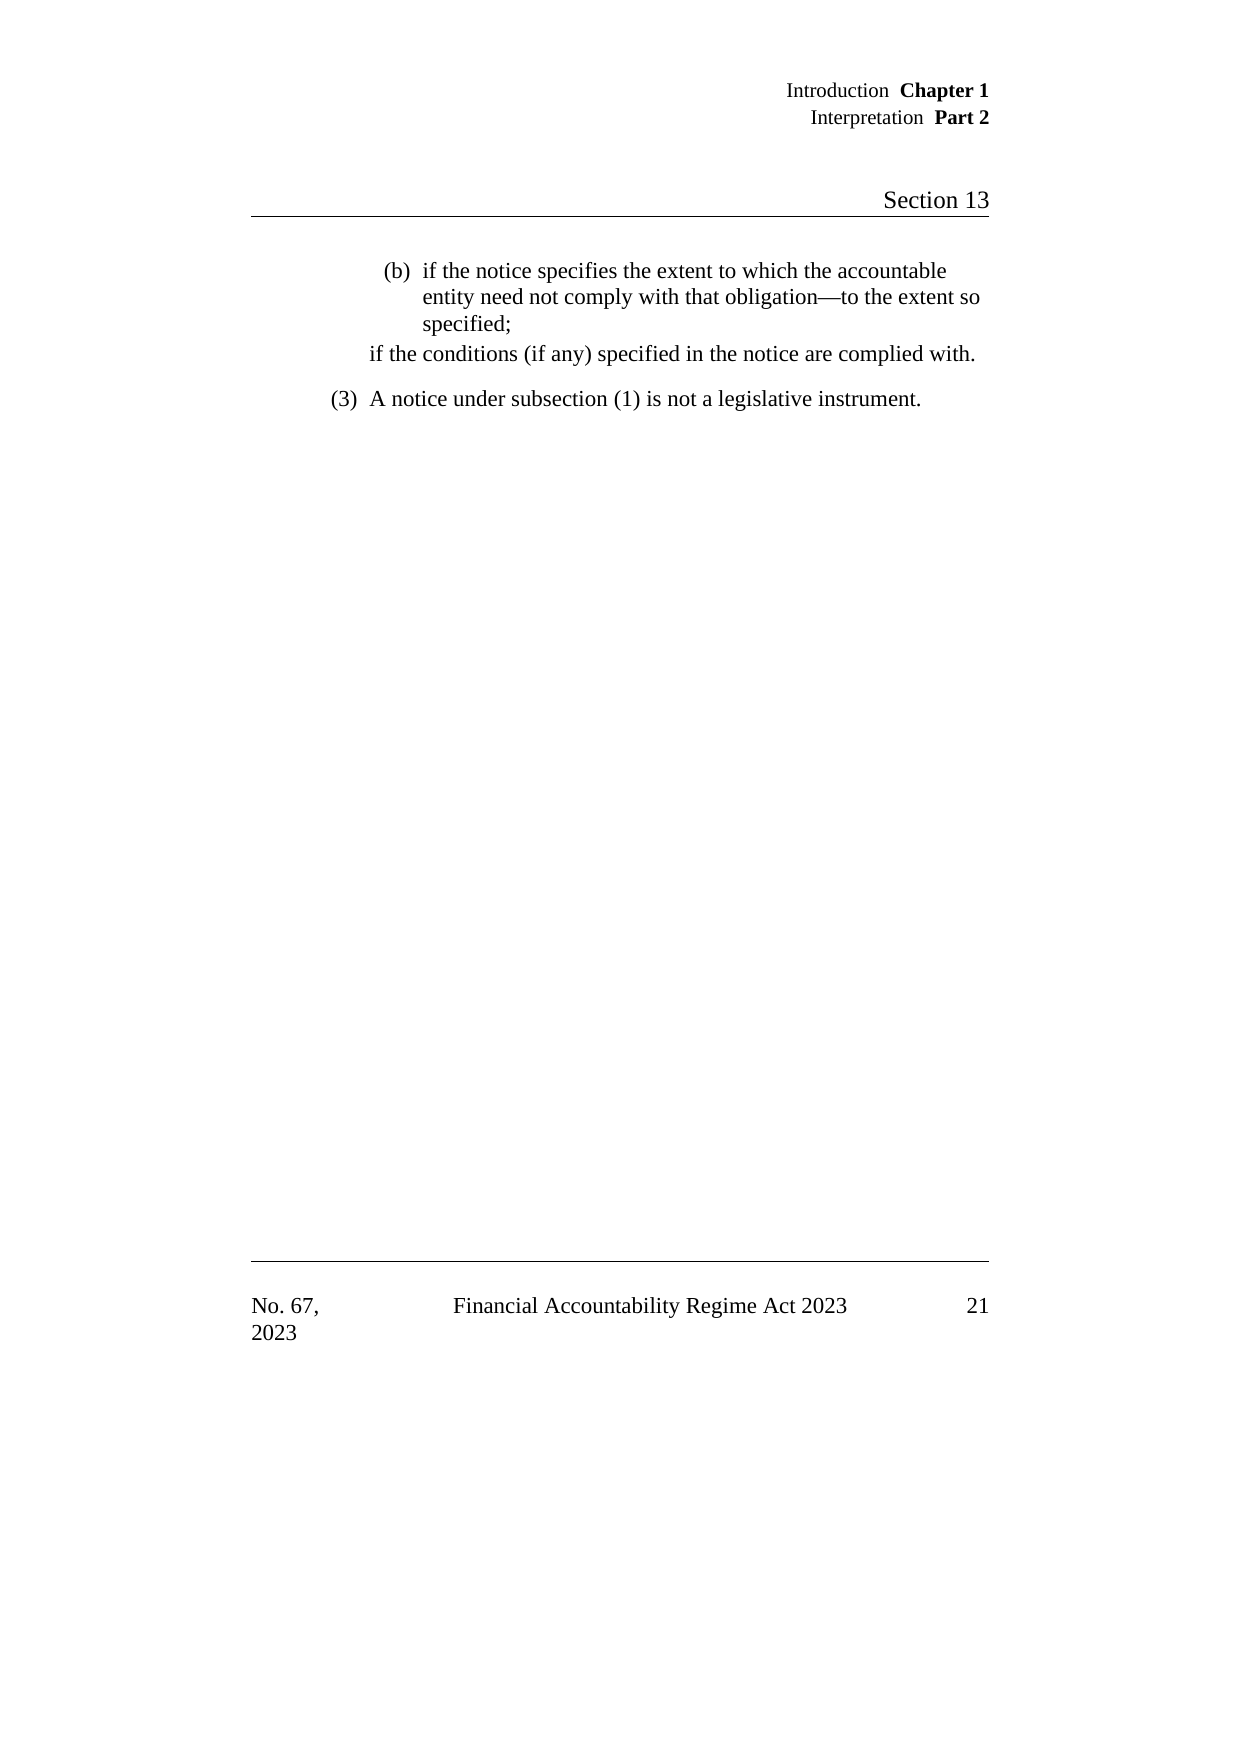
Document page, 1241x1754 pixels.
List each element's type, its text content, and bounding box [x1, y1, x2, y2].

text (b) if the notice specifies the extent to which the accountable entity need not comply with that obligation—to the extent so specified; [251, 257, 989, 336]
text if the conditions (if any) specified in the notice are complied with. [369, 340, 989, 367]
text (3) A notice under subsection (1) is not a legislative instrument. [251, 385, 989, 412]
